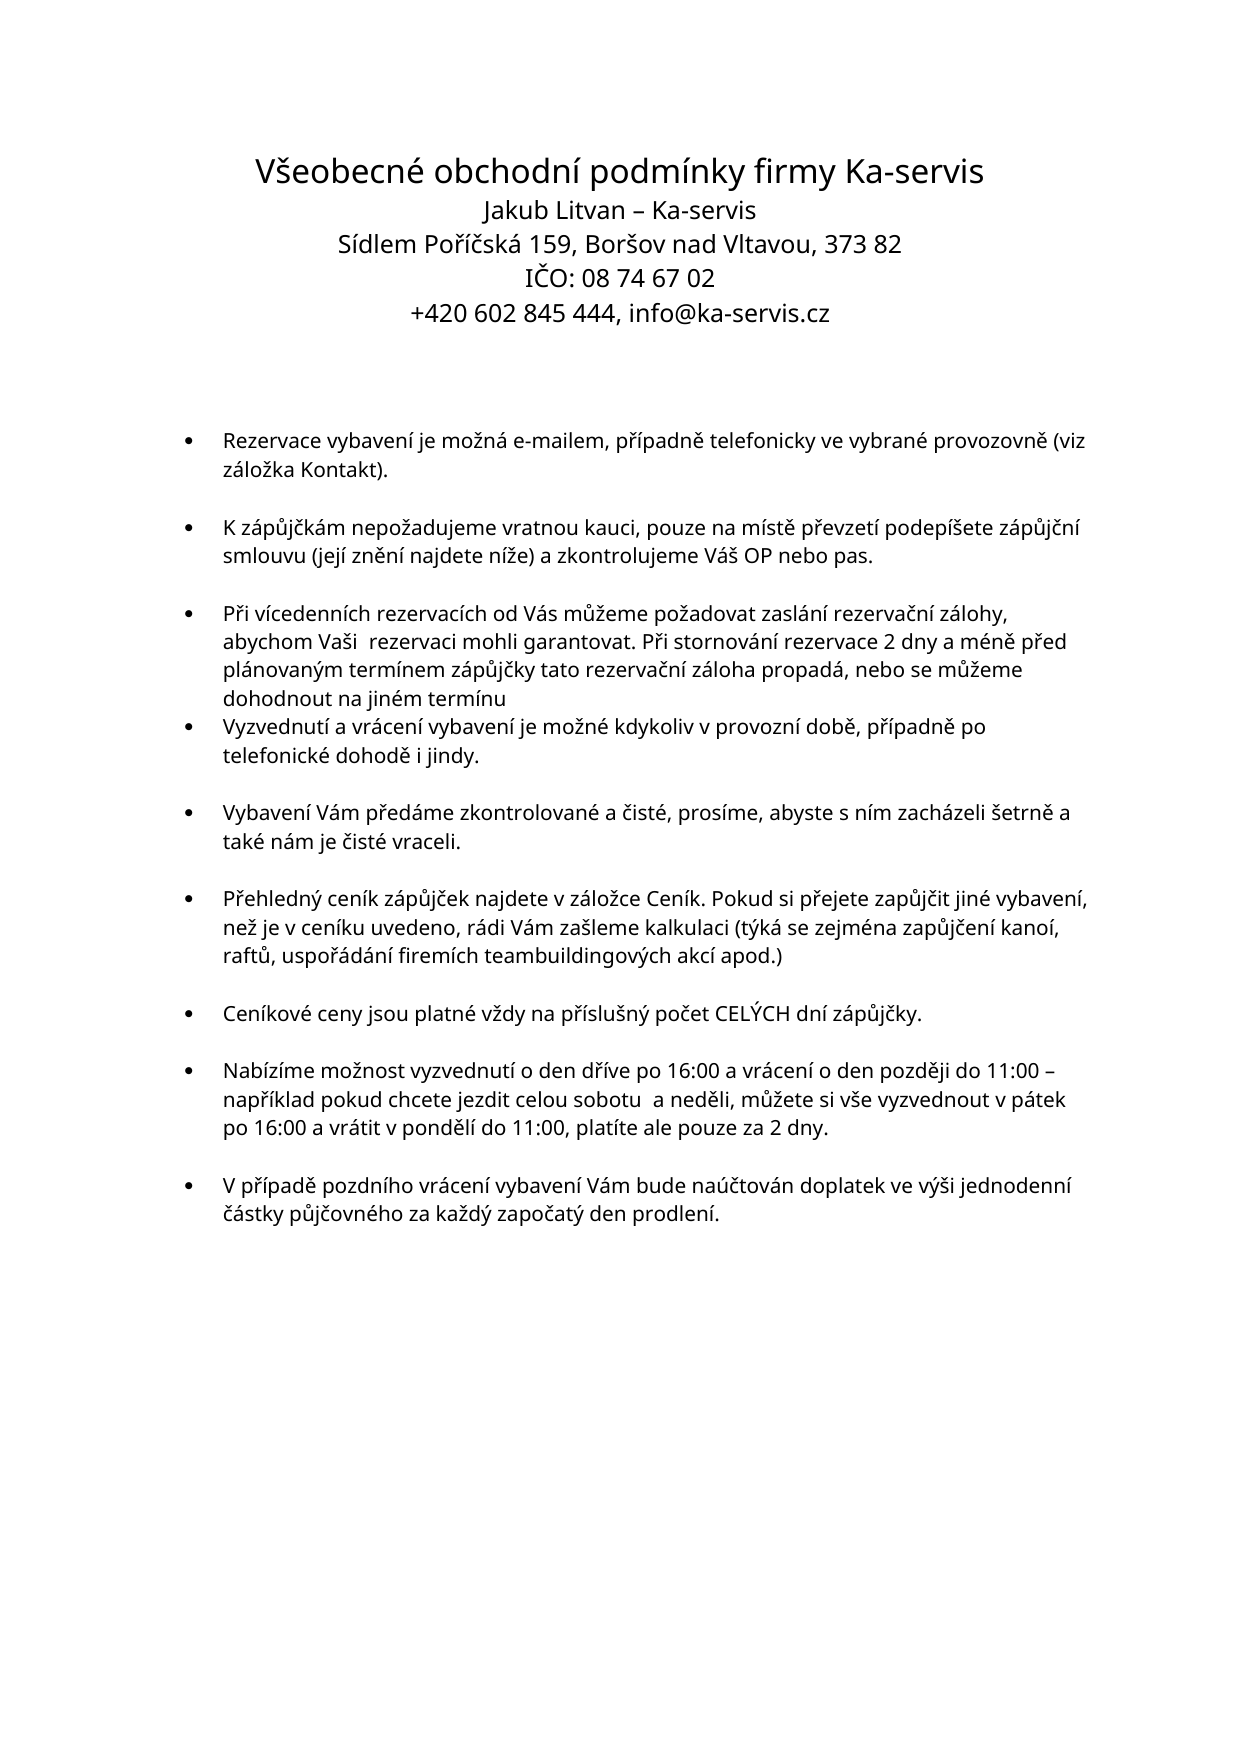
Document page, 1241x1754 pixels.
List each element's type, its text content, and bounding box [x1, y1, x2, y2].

list V případě pozdního vrácení vybavení Vám bude naúčtován doplatek ve výši jednodenní částky půjčovného za každý započatý den prodlení. [185, 1171, 1093, 1228]
list K zápůjčkám nepožadujeme vratnou kauci, pouze na místě převzetí podepíšete zápůjční smlouvu (její znění najdete níže) a zkontrolujeme Váš OP nebo pas. [185, 513, 1093, 569]
text Sídlem Poříčská 159, Boršov nad Vltavou, 373 82 IČO: 08 74 67 02 [148, 227, 1093, 295]
list Nabízíme možnost vyzvednutí o den dříve po 16:00 a vrácení o den později do 11:00 – například pokud chcete jezdit celou sobotu a neděli, můžete si vše vyzvednout v pátek po 16:00 a vrátit v pondělí do 11:00, platíte ale pouze za 2 dny. [185, 1057, 1093, 1142]
text Jakub Litvan – Ka-servis [148, 193, 1093, 227]
list Vyzvednutí a vrácení vybavení je možné kdykoliv v provozní době, případně po telefonické dohodě i jindy. [185, 712, 1093, 769]
list Rezervace vybavení je možná e-mailem, případně telefonicky ve vybrané provozovně (viz záložka Kontakt). [185, 427, 1093, 483]
list Vybavení Vám předáme zkontrolované a čisté, prosíme, abyste s ním zacházeli šetrně a také nám je čisté vraceli. [185, 798, 1093, 855]
list Ceníkové ceny jsou platné vždy na příslušný počet CELÝCH dní zápůjčky. [185, 999, 1093, 1027]
text Všeobecné obchodní podmínky firmy Ka-servis [148, 148, 1093, 193]
text +420 602 845 444, info@ka-servis.cz [148, 295, 1093, 329]
list Přehledný ceník zápůjček najdete v záložce Ceník. Pokud si přejete zapůjčit jiné vybavení, než je v ceníku uvedeno, rádi Vám zašleme kalkulaci (týká se zejména zapůjčení kanoí, raftů, uspořádání firemích teambuildingových akcí apod.) [185, 884, 1093, 970]
list Při vícedenních rezervacích od Vás můžeme požadovat zaslání rezervační zálohy, abychom Vaši rezervaci mohli garantovat. Při stornování rezervace 2 dny a méně před plánovaným termínem zápůjčky tato rezervační záloha propadá, nebo se můžeme dohodnout na jiném termínu [185, 599, 1093, 712]
